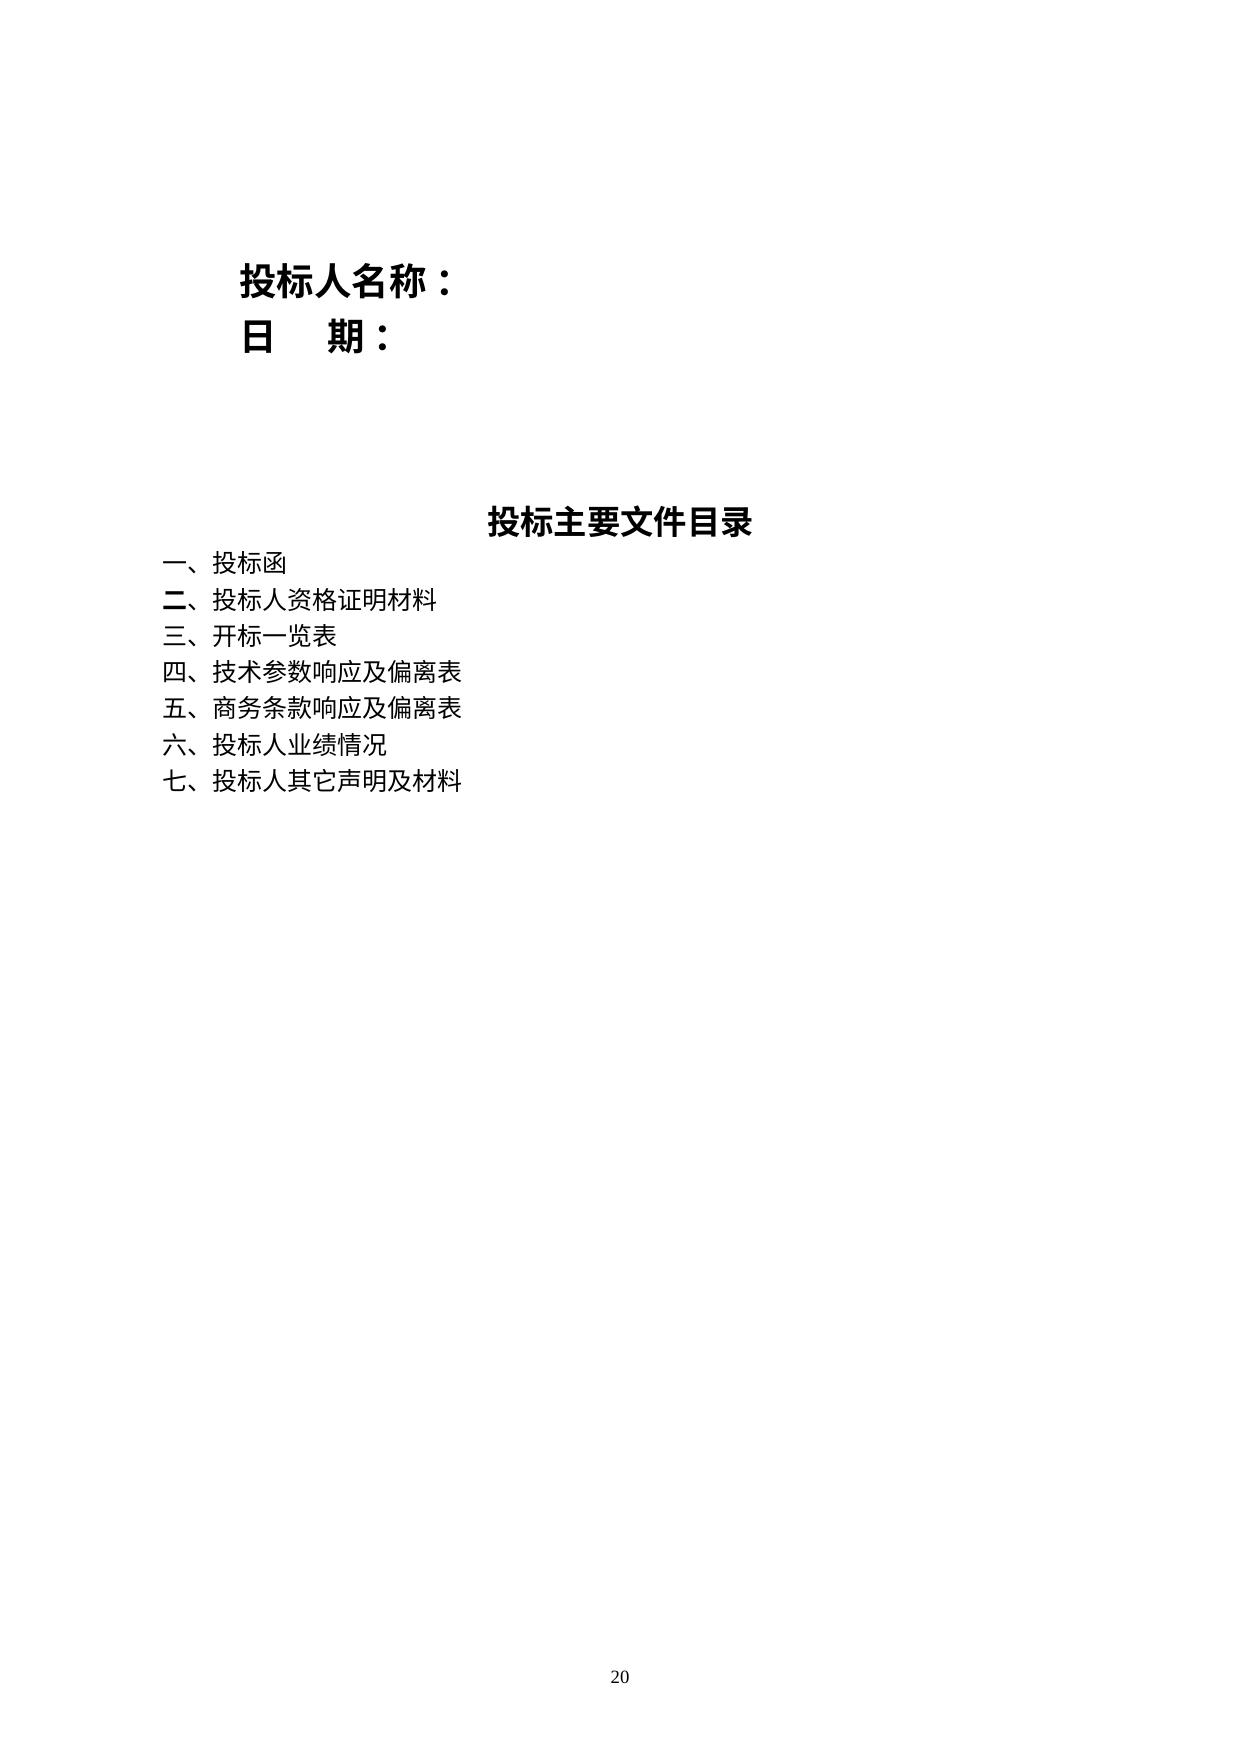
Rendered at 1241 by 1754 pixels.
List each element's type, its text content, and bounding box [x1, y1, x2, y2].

text 四、技术参数响应及偏离表 [112, 653, 1128, 689]
text 投标人名称 ： [112, 252, 1128, 306]
text 三、开标一览表 [112, 616, 1128, 653]
text 投标主要文件目录 [112, 498, 1128, 544]
text 六、投标人业绩情况 [112, 725, 1128, 761]
text 七、投标人其它声明及材料 [112, 761, 1128, 798]
text 二、投标人资格证明材料 [112, 580, 1128, 616]
text 日 期 ： [112, 306, 1128, 361]
text 一、投标函 [112, 544, 1128, 580]
text 五、商务条款响应及偏离表 [112, 689, 1128, 725]
